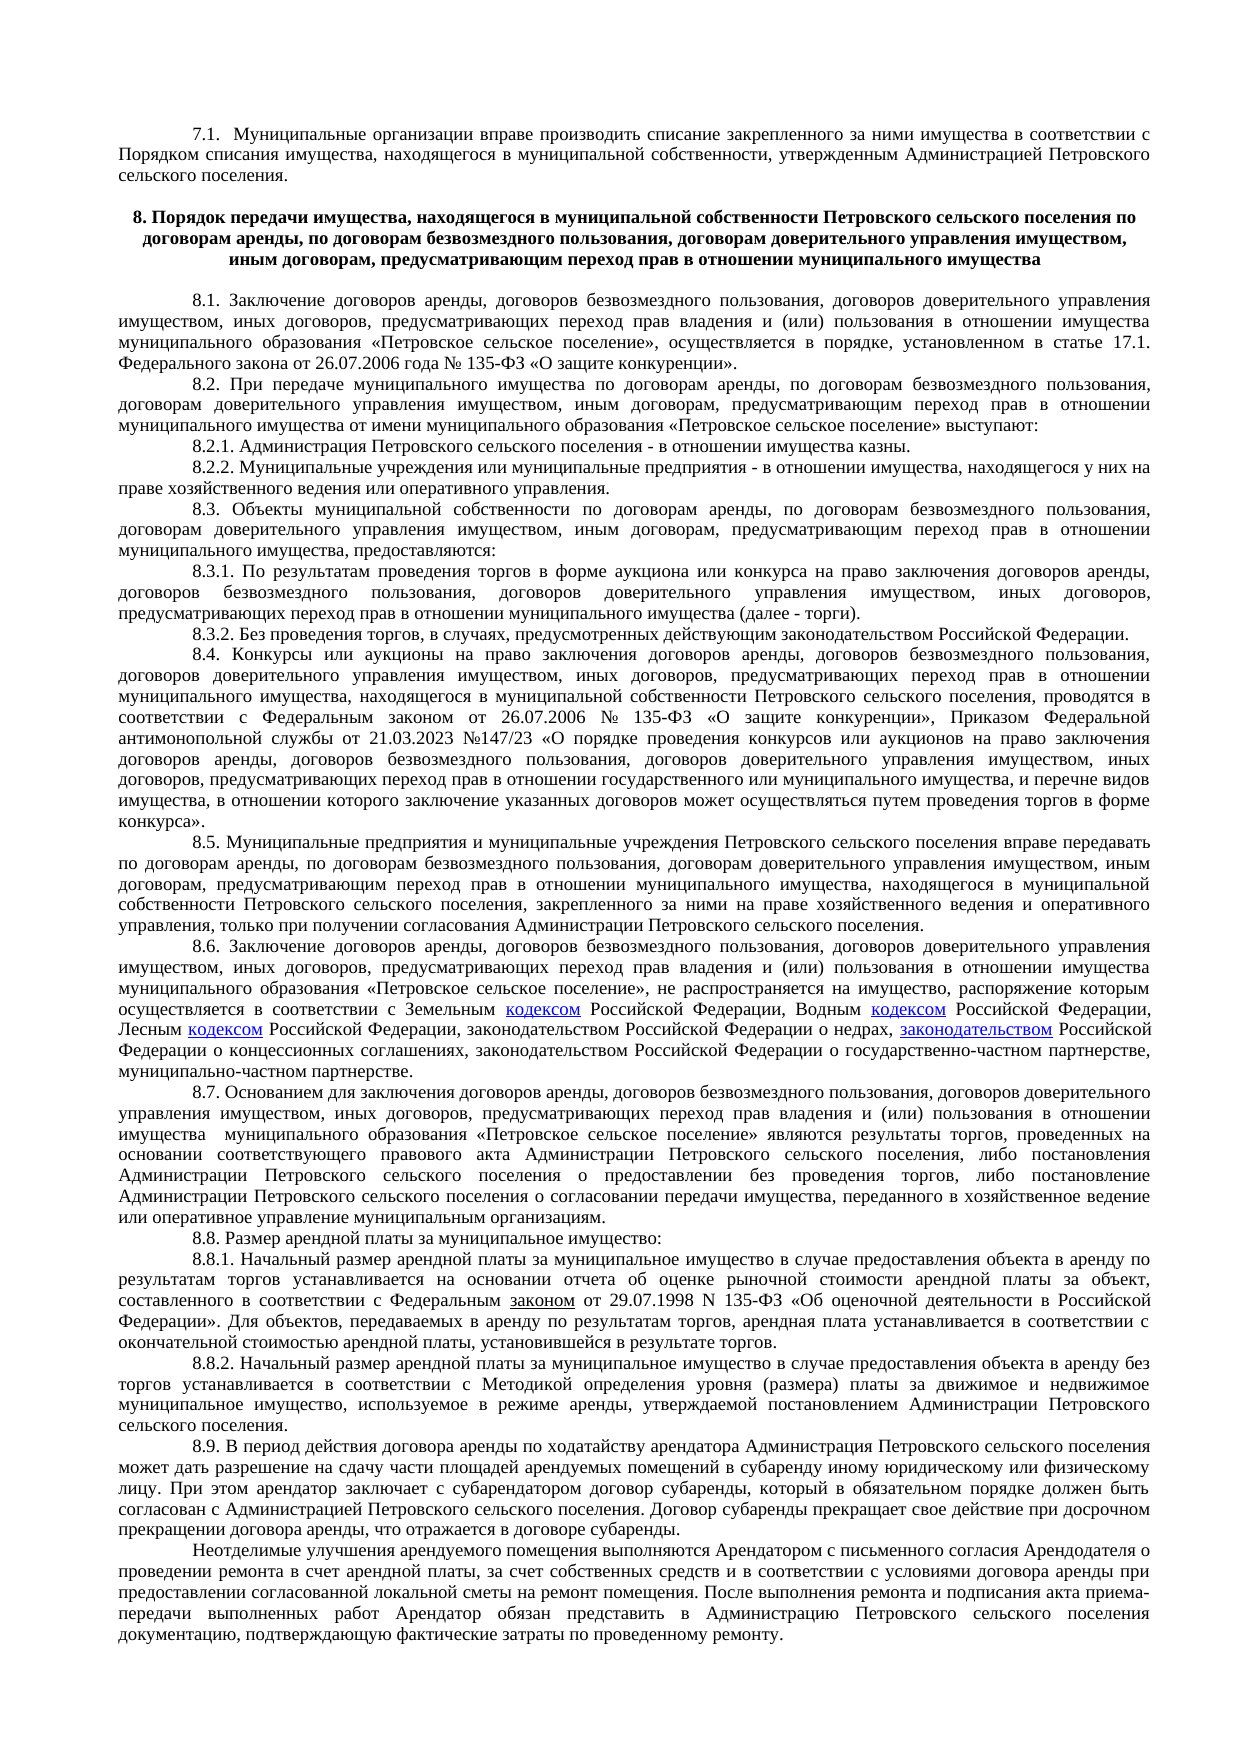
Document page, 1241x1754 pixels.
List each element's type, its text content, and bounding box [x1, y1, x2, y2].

text 8.4. Конкурсы или аукционы на право заключения договоров аренды, договоров безвозмездного пользования, договоров доверительного управления имуществом, иных договоров, предусматривающих переход прав в отношении муниципального имущества, находящегося в муниципальной собственности Петровского сельского поселения, проводятся в соответствии с Федеральным законом от 26.07.2006 № 135-ФЗ «О защите конкуренции», Приказом Федеральной антимонопольной службы от 21.03.2023 №147/23 «О порядке проведения конкурсов или аукционов на право заключения договоров аренды, договоров безвозмездного пользования, договоров доверительного управления имуществом, иных договоров, предусматривающих переход прав в отношении государственного или муниципального имущества, и перечне видов имущества, в отношении которого заключение указанных договоров может осуществляться путем проведения торгов в форме конкурса». [118, 644, 1152, 832]
text 8.2.2. Муниципальные учреждения или муниципальные предприятия - в отношении имущества, находящегося у них на праве хозяйственного ведения или оперативного управления. [118, 457, 1152, 498]
text 8.2. При передаче муниципального имущества по договорам аренды, по договорам безвозмездного пользования, договорам доверительного управления имуществом, иным договорам, предусматривающим переход прав в отношении муниципального имущества от имени муниципального образования «Петровское сельское поселение» выступают: [118, 373, 1152, 436]
text 8.8.2. Начальный размер арендной платы за муниципальное имущество в случае предоставления объекта в аренду без торгов устанавливается в соответствии с Методикой определения уровня (размера) платы за движимое и недвижимое муниципальное имущество, используемое в режиме аренды, утверждаемой постановлением Администрации Петровского сельского поселения. [118, 1352, 1152, 1436]
text 8.3.2. Без проведения торгов, в случаях, предусмотренных действующим законодательством Российской Федерации. [118, 623, 1152, 644]
text 8.5. Муниципальные предприятия и муниципальные учреждения Петровского сельского поселения вправе передавать по договорам аренды, по договорам безвозмездного пользования, договорам доверительного управления имуществом, иным договорам, предусматривающим переход прав в отношении муниципального имущества, находящегося в муниципальной собственности Петровского сельского поселения, закрепленного за ними на праве хозяйственного ведения и оперативного управления, только при получении согласования Администрации Петровского сельского поселения. [118, 832, 1152, 936]
text 8. Порядок передачи имущества, находящегося в муниципальной собственности Петровского сельского поселения по договорам аренды, по договорам безвозмездного пользования, договорам доверительного управления имуществом, иным договорам, предусматривающим переход прав в отношении муниципального имущества [118, 207, 1152, 269]
text 8.8.1. Начальный размер арендной платы за муниципальное имущество в случае предоставления объекта в аренду по результатам торгов устанавливается на основании отчета об оценке рыночной стоимости арендной платы за объект, составленного в соответствии с Федеральным законом от 29.07.1998 N 135-ФЗ «Об оценочной деятельности в Российской Федерации». Для объектов, передаваемых в аренду по результатам торгов, арендная плата устанавливается в соответствии с окончательной стоимостью арендной платы, установившейся в результате торгов. [118, 1248, 1152, 1352]
text 8.8. Размер арендной платы за муниципальное имущество: [118, 1227, 1152, 1248]
text 7.1. Муниципальные организации вправе производить списание закрепленного за ними имущества в соответствии с Порядком списания имущества, находящегося в муниципальной собственности, утвержденным Администрацией Петровского сельского поселения. [118, 123, 1152, 186]
text 8.3.1. По результатам проведения торгов в форме аукциона или конкурса на право заключения договоров аренды, договоров безвозмездного пользования, договоров доверительного управления имуществом, иных договоров, предусматривающих переход прав в отношении муниципального имущества (далее - торги). [118, 561, 1152, 623]
text Неотделимые улучшения арендуемого помещения выполняются Арендатором с письменного согласия Арендодателя о проведении ремонта в счет арендной платы, за счет собственных средств и в соответствии с условиями договора аренды при предоставлении согласованной локальной сметы на ремонт помещения. После выполнения ремонта и подписания акта приема-передачи выполненных работ Арендатор обязан представить в Администрацию Петровского сельского поселения документацию, подтверждающую фактические затраты по проведенному ремонту. [118, 1540, 1152, 1644]
text 8.6. Заключение договоров аренды, договоров безвозмездного пользования, договоров доверительного управления имуществом, иных договоров, предусматривающих переход прав владения и (или) пользования в отношении имущества муниципального образования «Петровское сельское поселение», не распространяется на имущество, распоряжение которым осуществляется в соответствии с Земельным кодексом Российской Федерации, Водным кодексом Российской Федерации, Лесным кодексом Российской Федерации, законодательством Российской Федерации о недрах, законодательством Российской Федерации о концессионных соглашениях, законодательством Российской Федерации о государственно-частном партнерстве, муниципально-частном партнерстве. [118, 936, 1152, 1082]
text 8.9. В период действия договора аренды по ходатайству арендатора Администрация Петровского сельского поселения может дать разрешение на сдачу части площадей арендуемых помещений в субаренду иному юридическому или физическому лицу. При этом арендатор заключает с субарендатором договор субаренды, который в обязательном порядке должен быть согласован с Администрацией Петровского сельского поселения. Договор субаренды прекращает свое действие при досрочном прекращении договора аренды, что отражается в договоре субаренды. [118, 1436, 1152, 1540]
text 8.3. Объекты муниципальной собственности по договорам аренды, по договорам безвозмездного пользования, договорам доверительного управления имуществом, иным договорам, предусматривающим переход прав в отношении муниципального имущества, предоставляются: [118, 498, 1152, 561]
text 8.2.1. Администрация Петровского сельского поселения - в отношении имущества казны. [118, 436, 1152, 457]
text 8.7. Основанием для заключения договоров аренды, договоров безвозмездного пользования, договоров доверительного управления имуществом, иных договоров, предусматривающих переход прав владения и (или) пользования в отношении имущества муниципального образования «Петровское сельское поселение» являются результаты торгов, проведенных на основании соответствующего правового акта Администрации Петровского сельского поселения, либо постановления Администрации Петровского сельского поселения о предоставлении без проведения торгов, либо постановление Администрации Петровского сельского поселения о согласовании передачи имущества, переданного в хозяйственное ведение или оперативное управление муниципальным организациям. [118, 1082, 1152, 1227]
text 8.1. Заключение договоров аренды, договоров безвозмездного пользования, договоров доверительного управления имуществом, иных договоров, предусматривающих переход прав владения и (или) пользования в отношении имущества муниципального образования «Петровское сельское поселение», осуществляется в порядке, установленном в статье 17.1. Федерального закона от 26.07.2006 года № 135-ФЗ «О защите конкуренции». [118, 290, 1152, 373]
